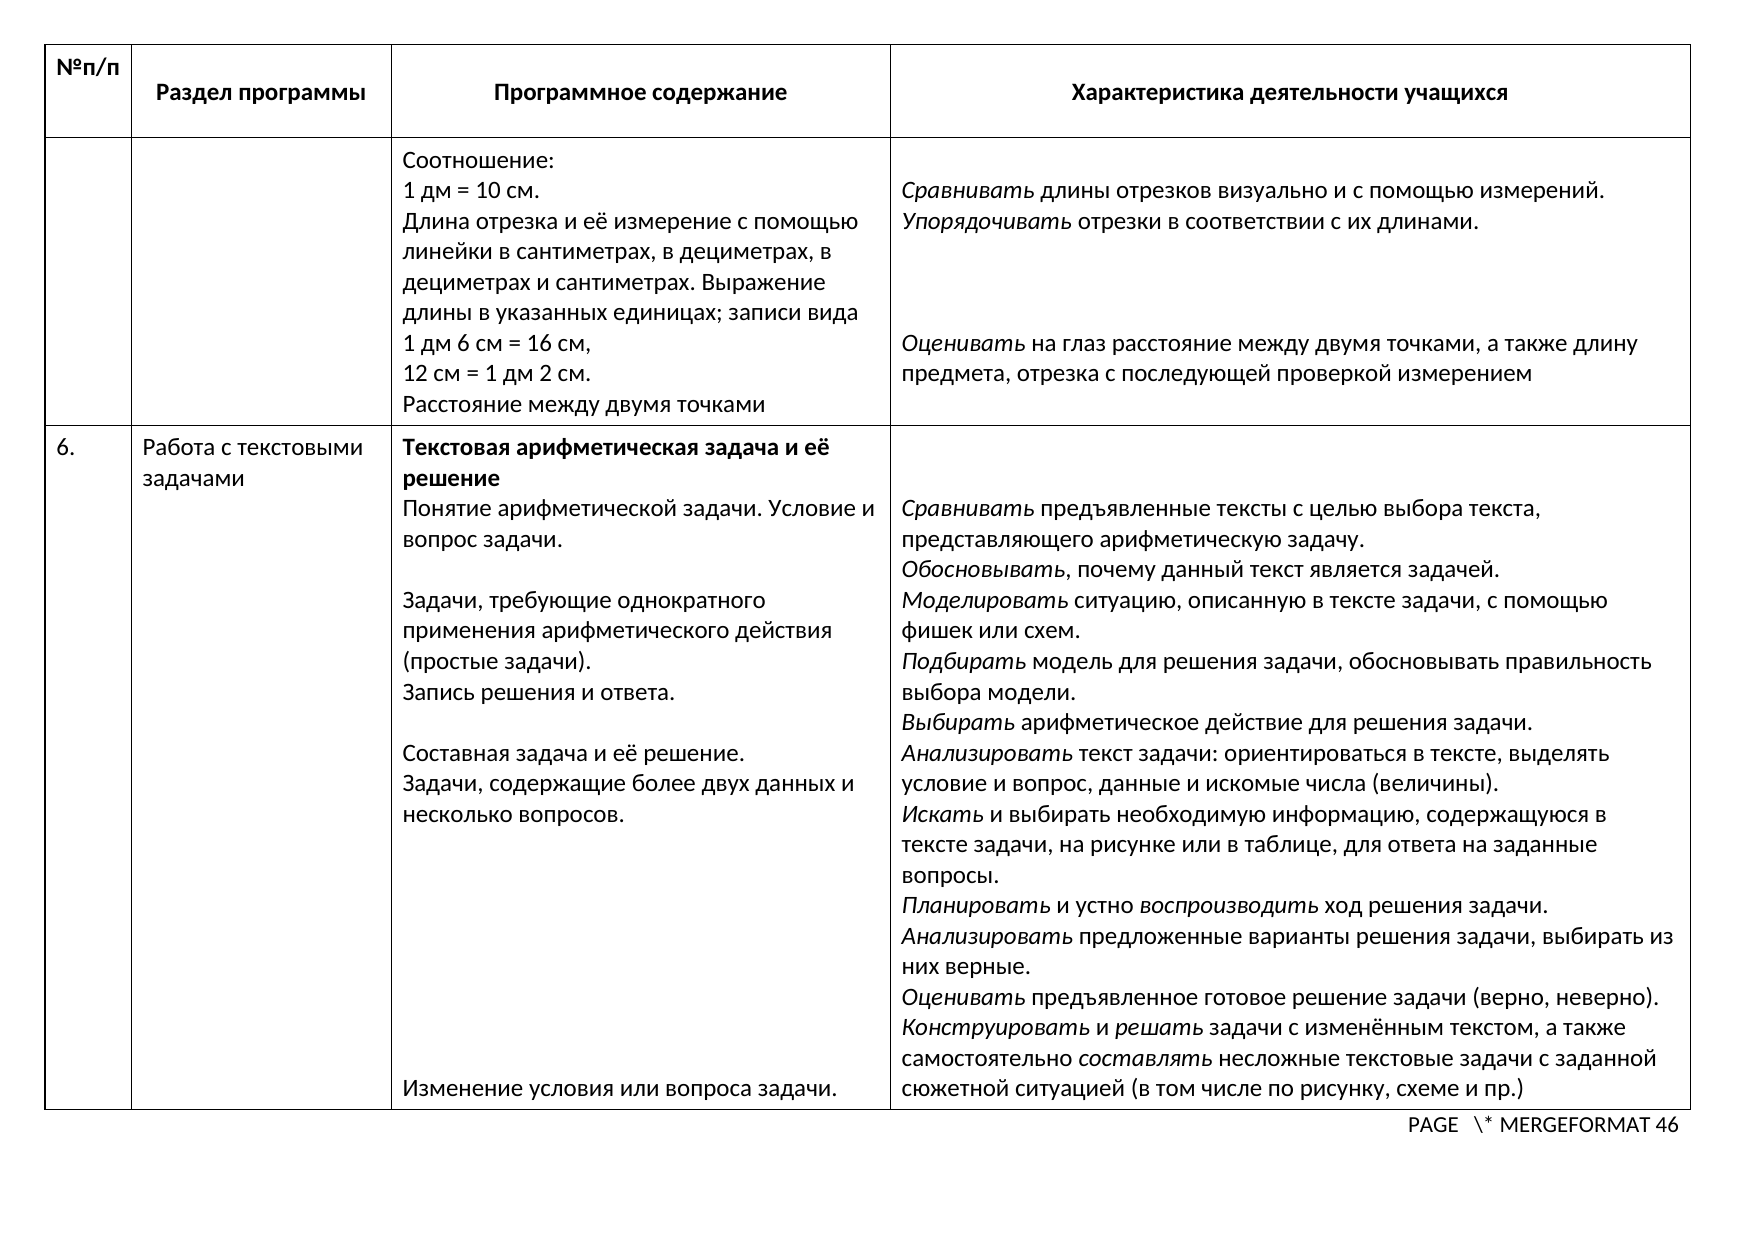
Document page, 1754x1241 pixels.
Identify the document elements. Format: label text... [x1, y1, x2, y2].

table_cell 6. [46, 426, 131, 1109]
table_header Характеристика деятельности учащихся [891, 45, 1690, 137]
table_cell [891, 426, 1690, 1109]
table_header Раздел программы [132, 45, 391, 137]
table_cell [891, 138, 1690, 424]
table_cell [392, 138, 890, 424]
table_cell [46, 138, 131, 424]
table_header Программное содержание [392, 45, 890, 137]
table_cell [392, 426, 890, 1109]
table_cell Работа с текстовыми задачами [132, 426, 391, 1109]
table_header №п/п [46, 45, 131, 137]
